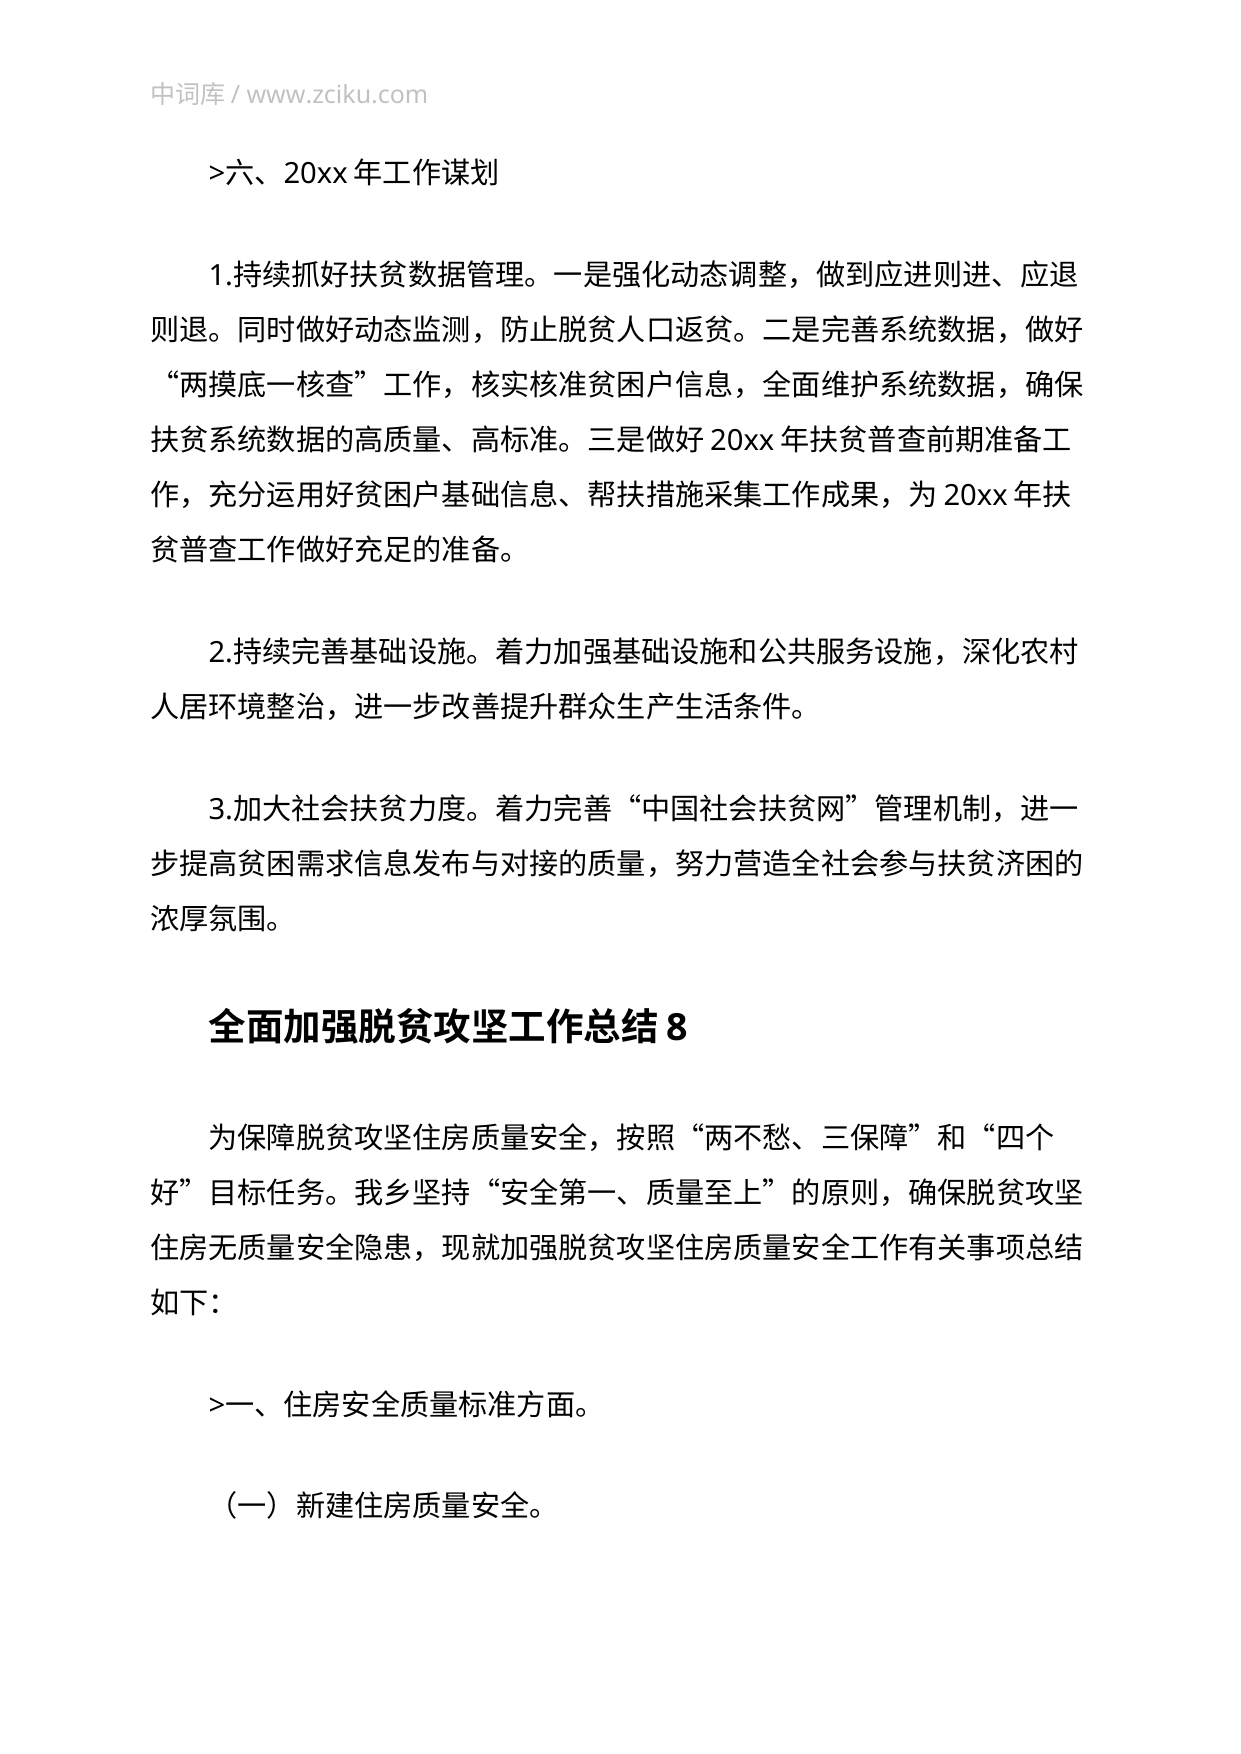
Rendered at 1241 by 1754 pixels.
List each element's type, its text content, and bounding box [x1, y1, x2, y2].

text 为保障脱贫攻坚住房质量安全，按照“两不愁、三保障”和“四个好”目标任务。我乡坚持“安全第一、质量至上”的原则，确保脱贫攻坚住房无质量安全隐患，现就加强脱贫攻坚住房质量安全工作有关事项总结如下： [150, 1114, 1090, 1322]
text >六、20xx年工作谋划 [150, 150, 1090, 192]
text 1.持续抓好扶贫数据管理。一是强化动态调整，做到应进则进、应退则退。同时做好动态监测，防止脱贫人口返贫。二是完善系统数据，做好“两摸底一核查”工作，核实核准贫困户信息，全面维护系统数据，确保扶贫系统数据的高质量、高标准。三是做好20xx年扶贫普查前期准备工作，充分运用好贫困户基础信息、帮扶措施采集工作成果，为20xx年扶贫普查工作做好充足的准备。 [150, 252, 1090, 569]
text （一）新建住房质量安全。 [150, 1483, 1090, 1525]
text 全面加强脱贫攻坚工作总结8 [150, 997, 1090, 1051]
text 2.持续完善基础设施。着力加强基础设施和公共服务设施，深化农村人居环境整治，进一步改善提升群众生产生活条件。 [150, 628, 1090, 726]
text >一、住房安全质量标准方面。 [150, 1381, 1090, 1423]
text 3.加大社会扶贫力度。着力完善“中国社会扶贫网”管理机制，进一步提高贫困需求信息发布与对接的质量，努力营造全社会参与扶贫济困的浓厚氛围。 [150, 785, 1090, 937]
